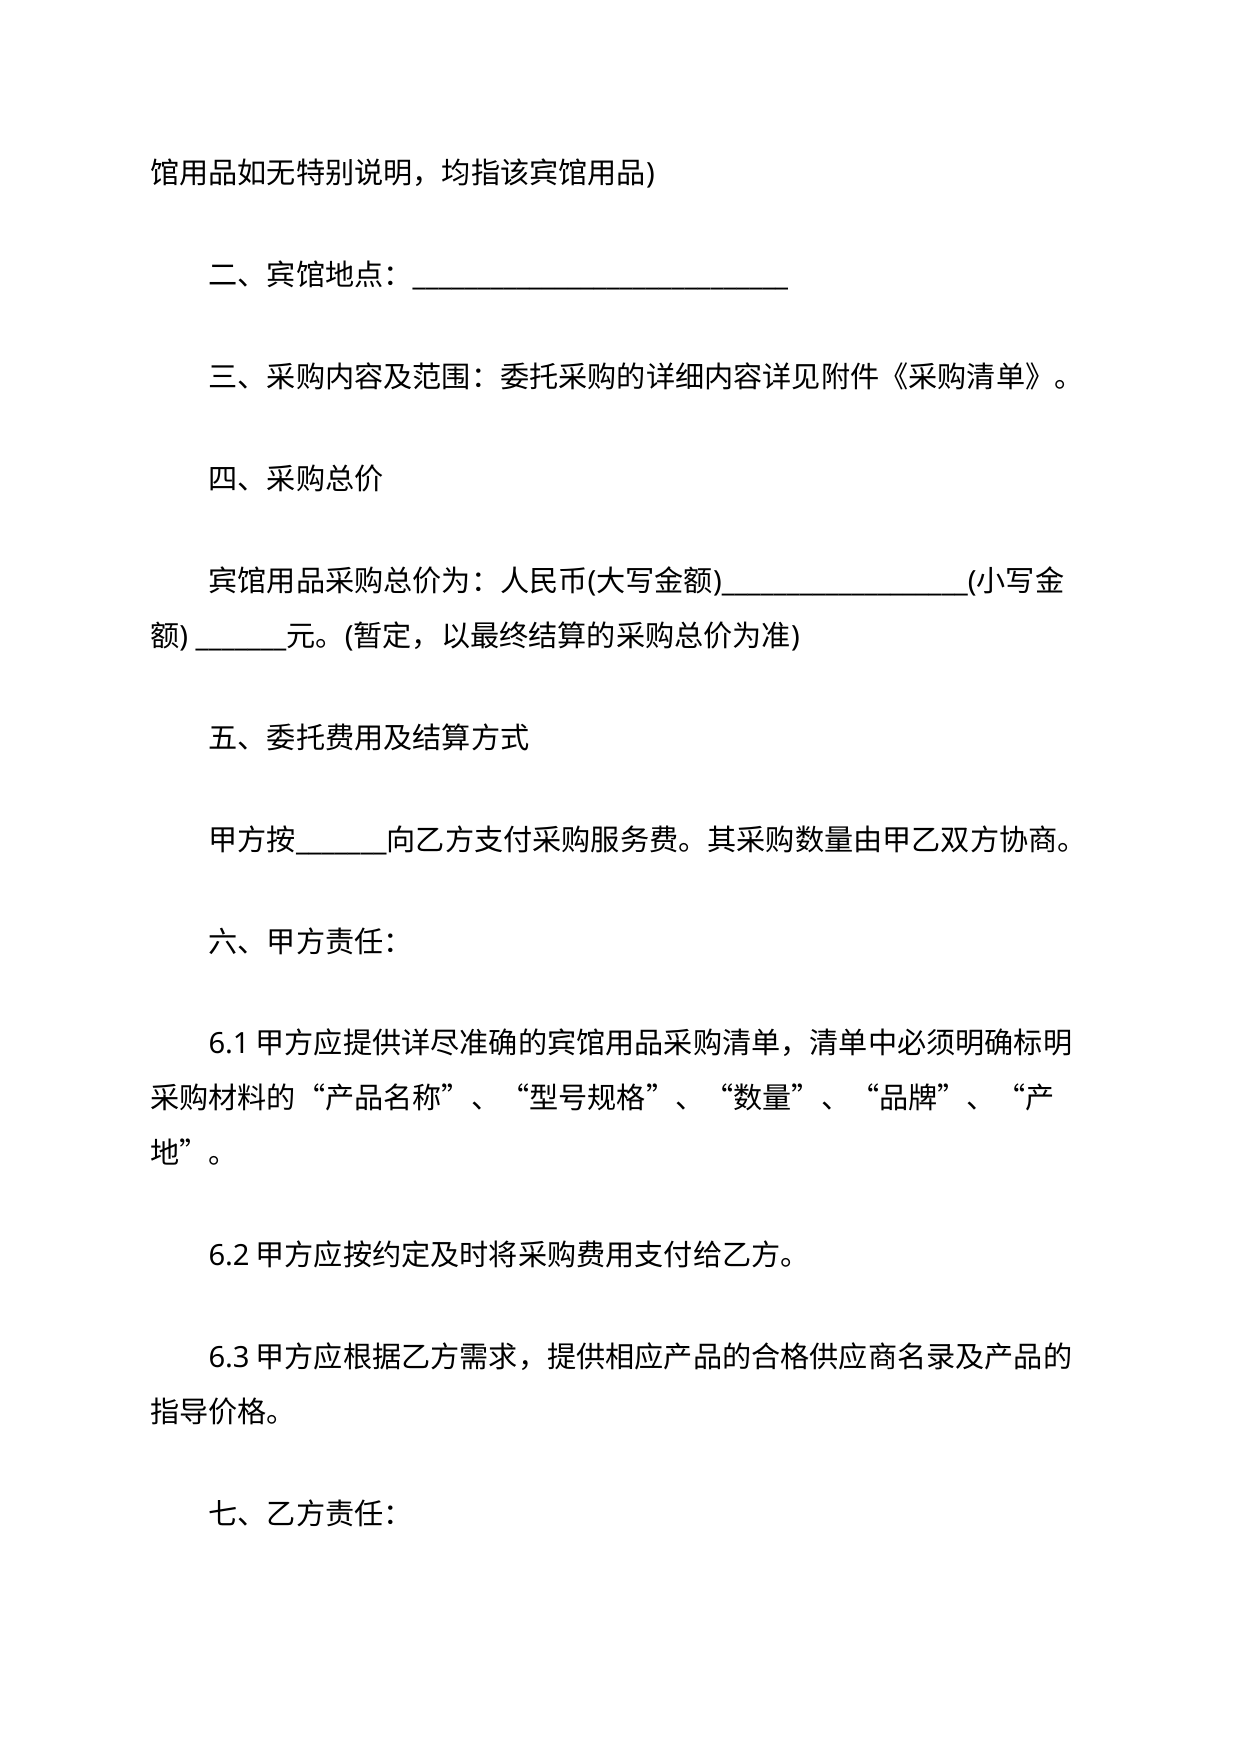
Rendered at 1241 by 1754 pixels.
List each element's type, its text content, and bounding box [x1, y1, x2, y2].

text 宾馆用品采购总价为：人民币(大写金额)___________________(小写金额) _______元。(暂定，以最终结算的采购总价为准) [150, 557, 1090, 655]
text 二、宾馆地点：_____________________________ [150, 252, 1090, 294]
text 甲方按_______向乙方支付采购服务费。其采购数量由甲乙双方协商。 [150, 816, 1090, 859]
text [150, 150, 1090, 192]
text 6.1甲方应提供详尽准确的宾馆用品采购清单，清单中必须明确标明采购材料的“产品名称”、“型号规格”、“数量”、“品牌”、“产地”。 [150, 1020, 1090, 1172]
text 四、采购总价 [150, 456, 1090, 498]
text 五、委托费用及结算方式 [150, 714, 1090, 757]
text 六、甲方责任： [150, 918, 1090, 961]
text 七、乙方责任： [150, 1490, 1090, 1533]
text 6.2甲方应按约定及时将采购费用支付给乙方。 [150, 1232, 1090, 1274]
text 三、采购内容及范围：委托采购的详细内容详见附件《采购清单》。 [150, 354, 1090, 396]
text 6.3甲方应根据乙方需求，提供相应产品的合格供应商名录及产品的指导价格。 [150, 1334, 1090, 1431]
